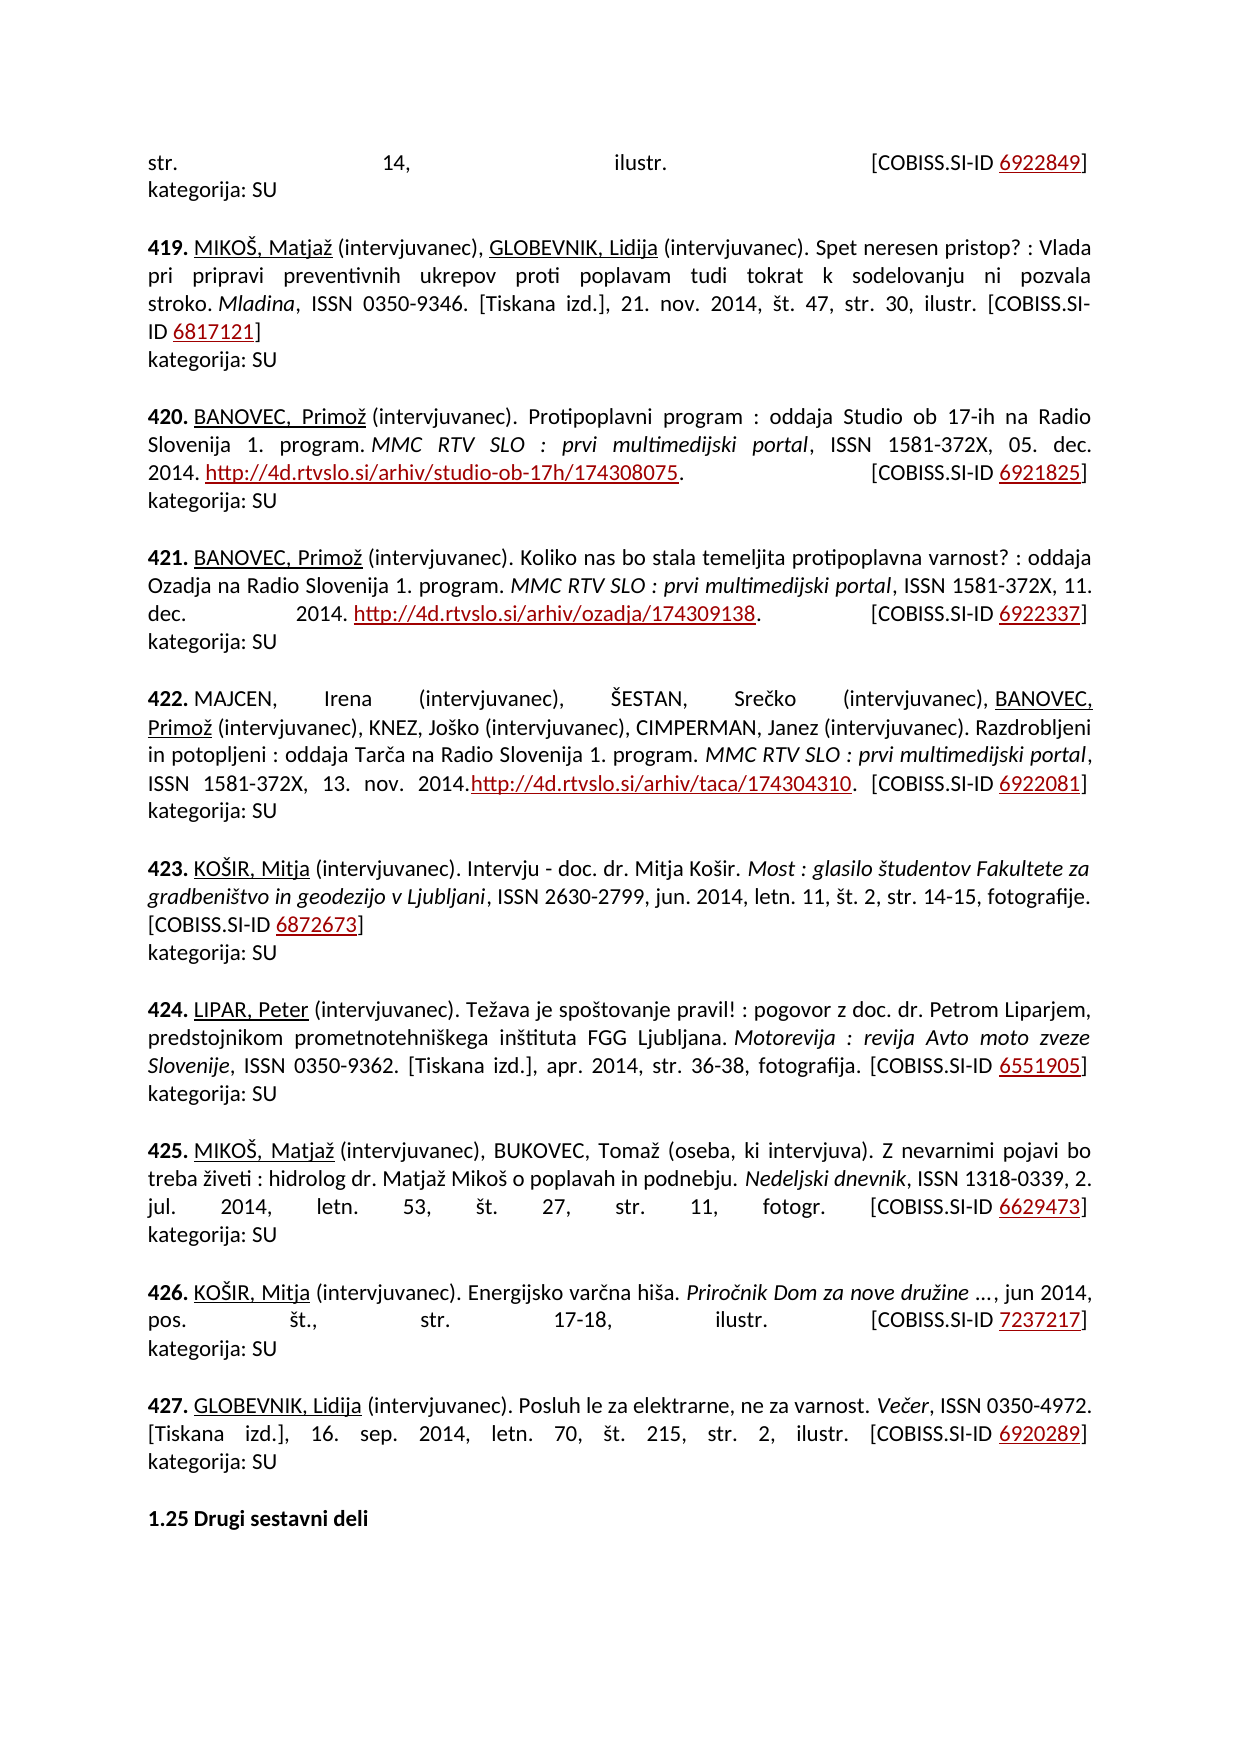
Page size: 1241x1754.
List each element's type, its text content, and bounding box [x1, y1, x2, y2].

text 425. MIKOŠ, Matjaž (intervjuvanec), BUKOVEC, Tomaž (oseba, ki intervjuva). Z nevarnimi pojavi bo treba živeti : hidrolog dr. Matjaž Mikoš o poplavah in podnebju. Nedeljski dnevnik, ISSN 1318-0339, 2. jul. 2014, letn. 53, št. 27, str. 11, fotogr. [COBISS.SI-ID 6629473] kategorija: SU [148, 1136, 1093, 1248]
text 422. MAJCEN, Irena (intervjuvanec), ŠESTAN, Srečko (intervjuvanec), BANOVEC, Primož (intervjuvanec), KNEZ, Joško (intervjuvanec), CIMPERMAN, Janez (intervjuvanec). Razdrobljeni in potopljeni : oddaja Tarča na Radio Slovenija 1. program. MMC RTV SLO : prvi multimedijski portal, ISSN 1581-372X, 13. nov. 2014.http://4d.rtvslo.si/arhiv/taca/174304310. [COBISS.SI-ID 6922081] kategorija: SU [148, 684, 1093, 825]
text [148, 148, 1093, 204]
text 426. KOŠIR, Mitja (intervjuvanec). Energijsko varčna hiša. Priročnik Dom za nove družine ..., jun 2014, pos. št., str. 17-18, ilustr. [COBISS.SI-ID 7237217] kategorija: SU [148, 1278, 1093, 1362]
text 421. BANOVEC, Primož (intervjuvanec). Koliko nas bo stala temeljita protipoplavna varnost? : oddaja Ozadja na Radio Slovenija 1. program. MMC RTV SLO : prvi multimedijski portal, ISSN 1581-372X, 11. dec. 2014. http://4d.rtvslo.si/arhiv/ozadja/174309138. [COBISS.SI-ID 6922337] kategorija: SU [148, 543, 1093, 655]
text 420. BANOVEC, Primož (intervjuvanec). Protipoplavni program : oddaja Studio ob 17-ih na Radio Slovenija 1. program. MMC RTV SLO : prvi multimedijski portal, ISSN 1581-372X, 05. dec. 2014. http://4d.rtvslo.si/arhiv/studio-ob-17h/174308075. [COBISS.SI-ID 6921825] kategorija: SU [148, 402, 1093, 514]
text 424. LIPAR, Peter (intervjuvanec). Težava je spoštovanje pravil! : pogovor z doc. dr. Petrom Liparjem, predstojnikom prometnotehniškega inštituta FGG Ljubljana. Motorevija : revija Avto moto zveze Slovenije, ISSN 0350-9362. [Tiskana izd.], apr. 2014, str. 36-38, fotografija. [COBISS.SI-ID 6551905] kategorija: SU [148, 995, 1093, 1107]
subtitle 1.25 Drugi sestavni deli [148, 1504, 1093, 1532]
text 419. MIKOŠ, Matjaž (intervjuvanec), GLOBEVNIK, Lidija (intervjuvanec). Spet neresen pristop? : Vlada pri pripravi preventivnih ukrepov proti poplavam tudi tokrat k sodelovanju ni pozvala stroko. Mladina, ISSN 0350-9346. [Tiskana izd.], 21. nov. 2014, št. 47, str. 30, ilustr. [COBISS.SI-ID 6817121] kategorija: SU [148, 233, 1093, 373]
text 423. KOŠIR, Mitja (intervjuvanec). Intervju - doc. dr. Mitja Košir. Most : glasilo študentov Fakultete za gradbeništvo in geodezijo v Ljubljani, ISSN 2630-2799, jun. 2014, letn. 11, št. 2, str. 14-15, fotografije. [COBISS.SI-ID 6872673] kategorija: SU [148, 854, 1093, 966]
text 427. GLOBEVNIK, Lidija (intervjuvanec). Posluh le za elektrarne, ne za varnost. Večer, ISSN 0350-4972. [Tiskana izd.], 16. sep. 2014, letn. 70, št. 215, str. 2, ilustr. [COBISS.SI-ID 6920289] kategorija: SU [148, 1391, 1093, 1475]
